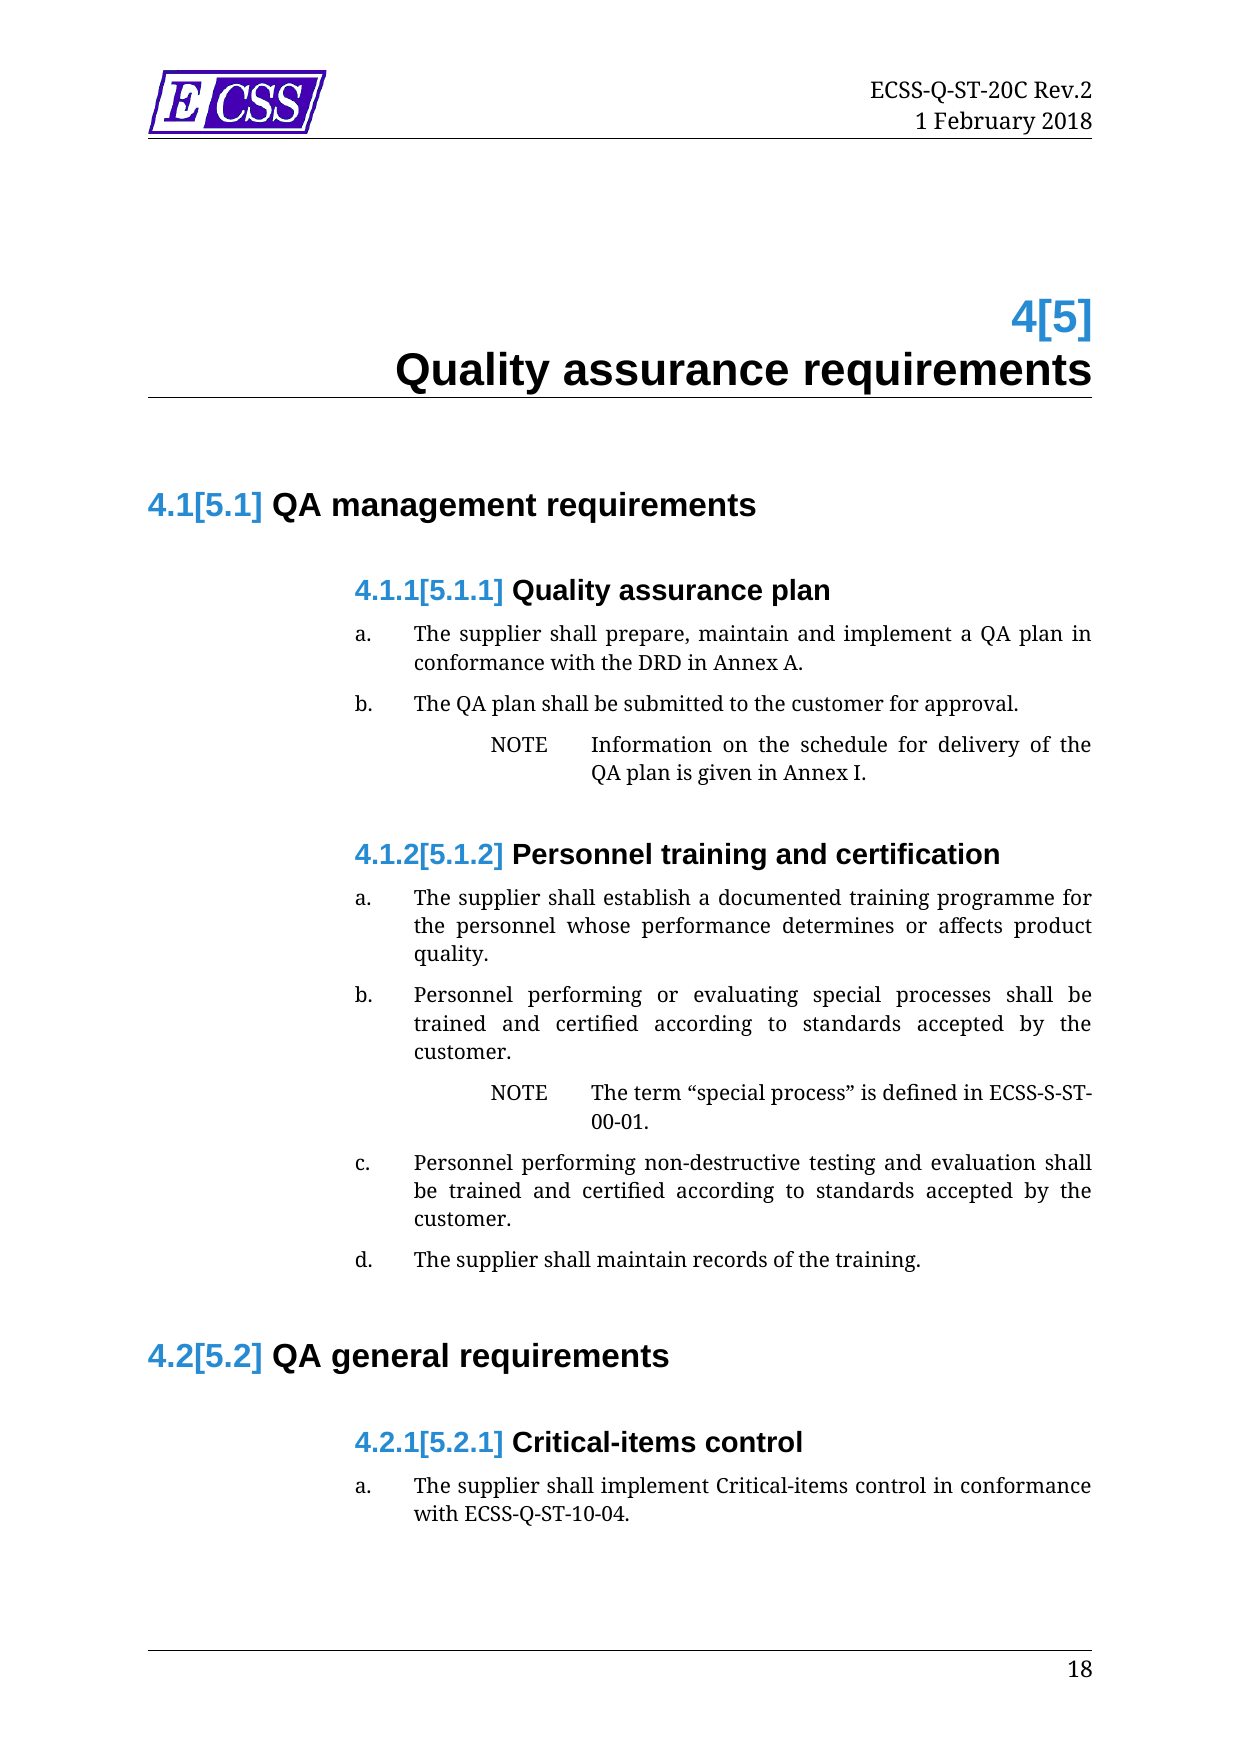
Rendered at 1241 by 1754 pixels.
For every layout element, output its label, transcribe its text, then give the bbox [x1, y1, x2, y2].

subtitle QA general requirements [148, 1336, 1092, 1375]
subtitle QA management requirements [148, 485, 1092, 523]
text Personnel performing or evaluating special processes shall be trained and certified according to standards accepted by the customer. [354, 981, 1092, 1066]
text The supplier shall prepare, maintain and implement a QA plan in conformance with the DRD in Annex A. [354, 619, 1092, 676]
subtitle Personnel training and certification [354, 837, 1092, 870]
subtitle Quality assurance plan [354, 573, 1092, 607]
text Information on the schedule for delivery of the QA plan is given in Annex I. [490, 730, 1092, 787]
subtitle Quality assurance requirements [148, 289, 1092, 397]
text The supplier shall maintain records of the training. [354, 1246, 1092, 1274]
picture [148, 70, 327, 134]
text The term “special process” is defined in ECSS-S-ST-00-01. [490, 1078, 1092, 1135]
text Personnel performing non-destructive testing and evaluation shall be trained and certified according to standards accepted by the customer. [354, 1148, 1092, 1233]
text The supplier shall implement Critical-items control in conformance with ECSS-Q-ST-10-04. [354, 1471, 1092, 1528]
subtitle Critical-items control [354, 1425, 1092, 1458]
text The supplier shall establish a documented training programme for the personnel whose performance determines or affects product quality. [354, 883, 1092, 968]
text The QA plan shall be submitted to the customer for approval. [354, 689, 1092, 717]
